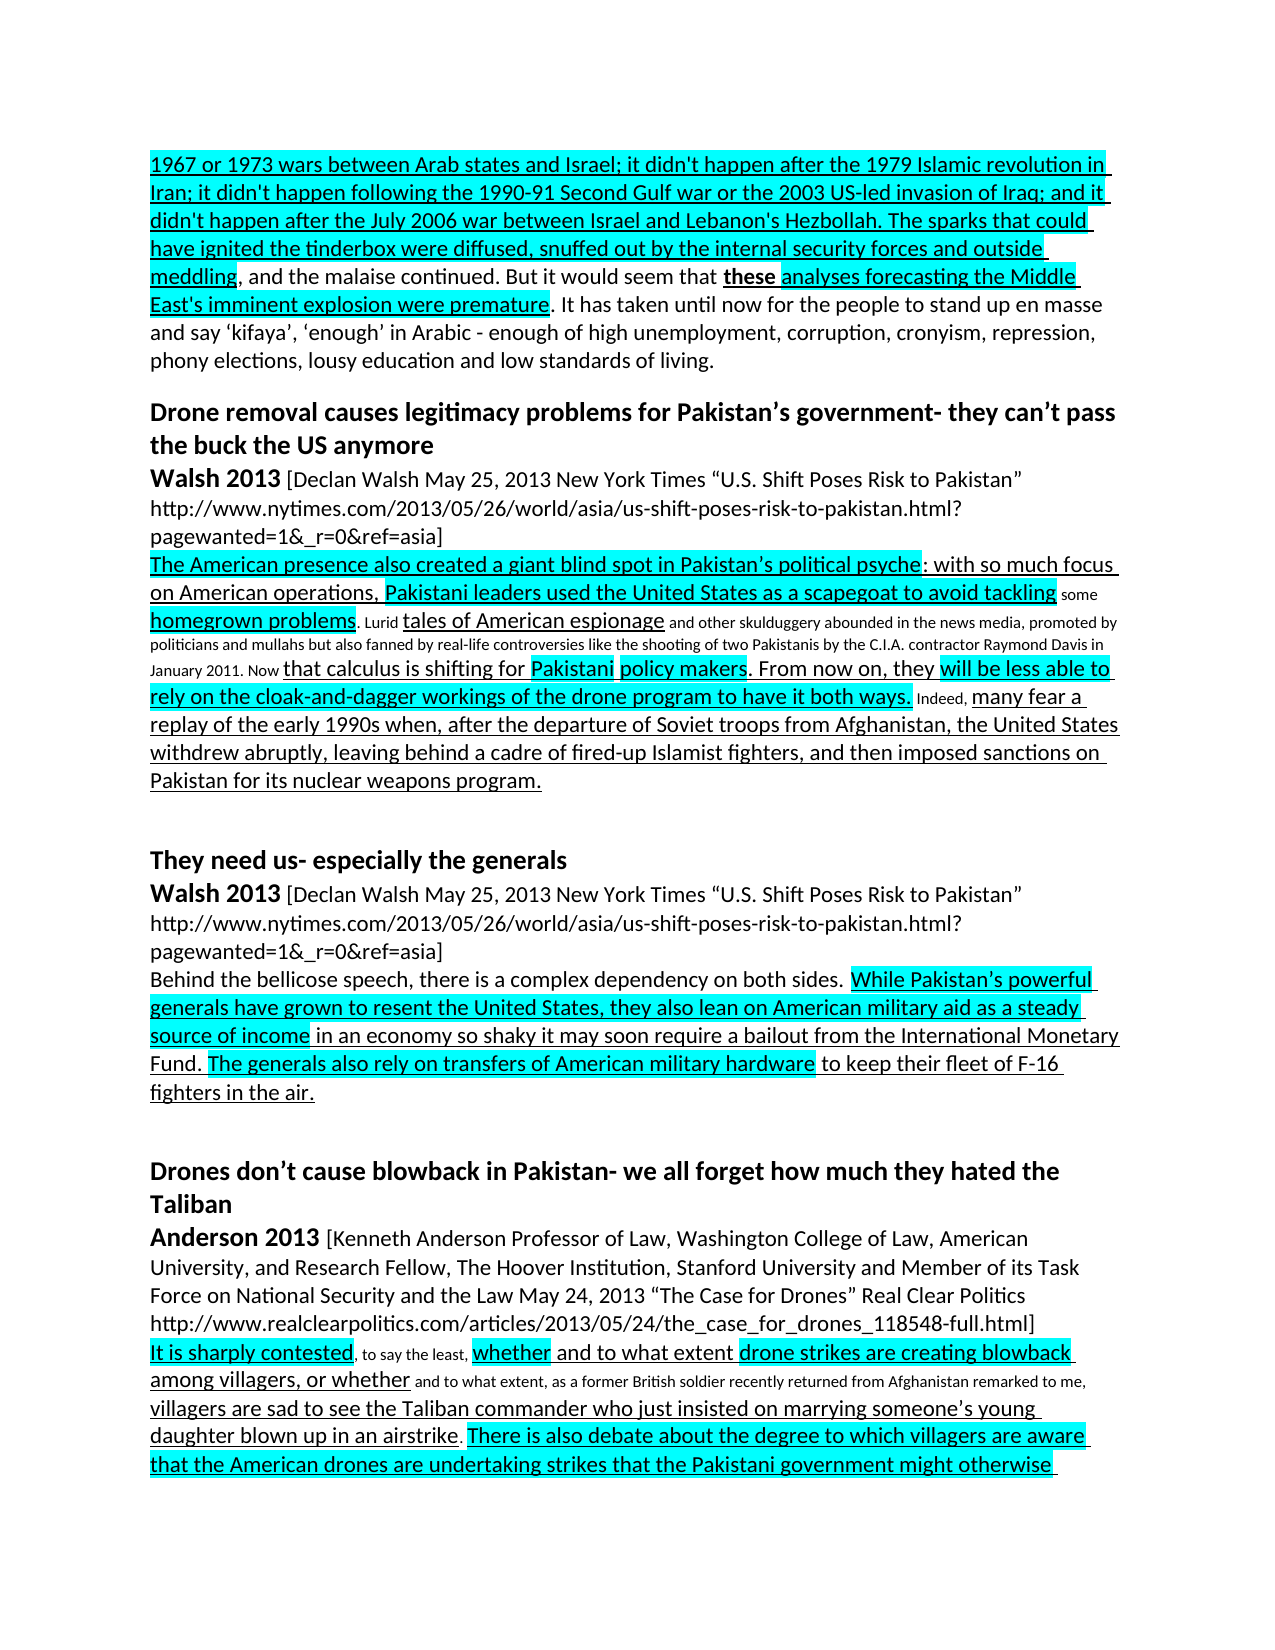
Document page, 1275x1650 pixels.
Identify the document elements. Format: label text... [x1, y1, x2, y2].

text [150, 150, 1125, 374]
subtitle Drones don’t cause blowback in Pakistan- we all forget how much they hated the Taliban [150, 1154, 1125, 1221]
text Walsh 2013 [Declan Walsh May 25, 2013 New York Times “U.S. Shift Poses Risk to Pakistan” http://www.nytimes.com/2013/05/26/world/asia/us-shift-poses-risk-to-pakistan.html?pagewanted=1&_r=0&ref=asia] [150, 461, 1125, 550]
text Anderson 2013 [Kenneth Anderson Professor of Law, Washington College of Law, American University, and Research Fellow, The Hoover Institution, Stanford University and Member of its Task Force on National Security and the Law May 24, 2013 “The Case for Drones” Real Clear Politics http://www.realclearpolitics.com/articles/2013/05/24/the_case_for_drones_118548-full.html] [150, 1221, 1125, 1338]
subtitle Drone removal causes legitimacy problems for Pakistan’s government- they can’t pass the buck the US anymore [150, 395, 1125, 461]
text Behind the bellicose speech, there is a complex dependency on both sides. While Pakistan’s powerful generals have grown to resent the United States, they also lean on American military aid as a steady source of income in an economy so shaky it may soon require a bailout from the International Monetary Fund. The generals also rely on transfers of American military hardware to keep their fleet of F-16 fighters in the air. [150, 966, 1125, 1106]
subtitle They need us- especially the generals [150, 843, 1125, 876]
text The American presence also created a giant blind spot in Pakistan’s political psyche: with so much focus on American operations, Pakistani leaders used the United States as a scapegoat to avoid tackling some homegrown problems. Lurid tales of American espionage and other skulduggery abounded in the news media, promoted by politicians and mullahs but also fanned by real-life controversies like the shooting of two Pakistanis by the C.I.A. contractor Raymond Davis in January 2011. Now that calculus is shifting for Pakistani policy makers. From now on, they will be less able to rely on the cloak-and-dagger workings of the drone program to have it both ways. Indeed, many fear a replay of the early 1990s when, after the departure of Soviet troops from Afghanistan, the United States withdrew abruptly, leaving behind a cadre of fired-up Islamist fighters, and then imposed sanctions on Pakistan for its nuclear weapons program. [150, 550, 1125, 794]
text Walsh 2013 [Declan Walsh May 25, 2013 New York Times “U.S. Shift Poses Risk to Pakistan” http://www.nytimes.com/2013/05/26/world/asia/us-shift-poses-risk-to-pakistan.html?pagewanted=1&_r=0&ref=asia] [150, 876, 1125, 966]
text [150, 1338, 1125, 1478]
